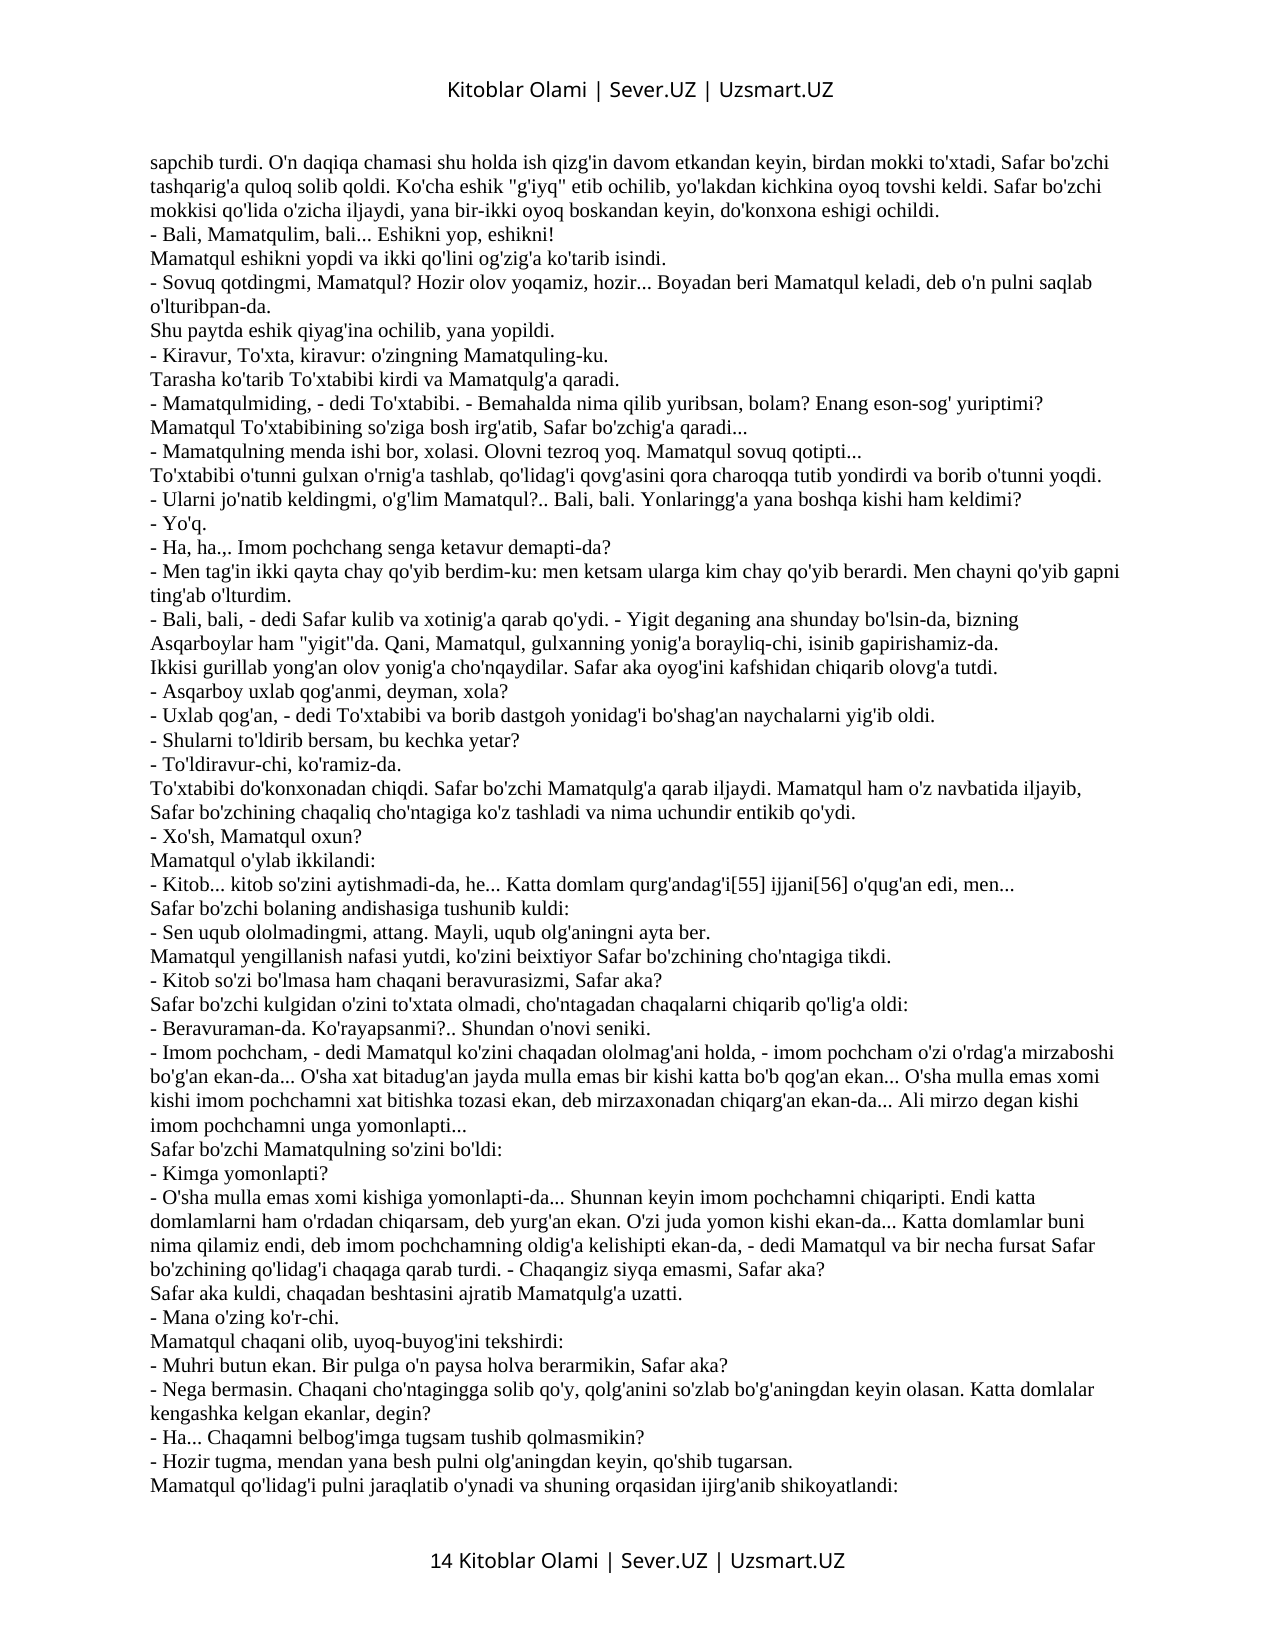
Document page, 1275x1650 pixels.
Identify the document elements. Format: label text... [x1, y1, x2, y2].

text Mamatqul qo'lidag'i pulni jaraqlatib o'ynadi va shuning orqasidan ijirg'anib shikoyatlandi: [150, 1473, 1125, 1497]
text - Nega bermasin. Chaqani cho'ntagingga solib qo'y, qolg'anini so'zlab bo'g'aningdan keyin olasan. Katta domlalar kengashka kelgan ekanlar, degin? [150, 1377, 1125, 1425]
text Mamatqul chaqani olib, uyoq-buyog'ini tekshirdi: [150, 1329, 1125, 1353]
text - Uxlab qog'an, - dedi To'xtabibi va borib dastgoh yonidag'i bo'shag'an naychalarni yig'ib oldi. [150, 703, 1125, 727]
text - Sovuq qotdingmi, Mamatqul? Hozir olov yoqamiz, hozir... Boyadan beri Mamatqul keladi, deb o'n pulni saqlab o'lturibpan-da. [150, 270, 1125, 318]
text - Sen uqub ololmadingmi, attang. Mayli, uqub olg'aningni ayta ber. [150, 920, 1125, 944]
text - Bali, Mamatqulim, bali... Eshikni yop, eshikni! [150, 222, 1125, 246]
text Safar bo'zchi Mamatqulning so'zini bo'ldi: [150, 1137, 1125, 1161]
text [150, 150, 1125, 222]
text To'xtabibi o'tunni gulxan o'rnig'a tashlab, qo'lidag'i qovg'asini qora charoqqa tutib yondirdi va borib o'tunni yoqdi. [150, 463, 1125, 487]
text - Mamatqulning menda ishi bor, xolasi. Olovni tezroq yoq. Mamatqul sovuq qotipti... [150, 439, 1125, 463]
text - Hozir tugma, mendan yana besh pulni olg'aningdan keyin, qo'shib tugarsan. [150, 1449, 1125, 1473]
text - Kiravur, To'xta, kiravur: o'zingning Mamatquling-ku. [150, 342, 1125, 367]
text Safar bo'zchi kulgidan o'zini to'xtata olmadi, cho'ntagadan chaqalarni chiqarib qo'lig'a oldi: [150, 992, 1125, 1016]
text - Bali, bali, - dedi Safar kulib va xotinig'a qarab qo'ydi. - Yigit deganing ana shunday bo'lsin-da, bizning Asqarboylar ham "yigit"da. Qani, Mamatqul, gulxanning yonig'a borayliq-chi, isinib gapirishamiz-da. [150, 607, 1125, 655]
text - Asqarboy uxlab qog'anmi, deyman, xola? [150, 679, 1125, 703]
text - To'ldiravur-chi, ko'ramiz-da. [150, 752, 1125, 776]
text - Mamatqulmiding, - dedi To'xtabibi. - Bemahalda nima qilib yuribsan, bolam? Enang eson-sog' yuriptimi? [150, 391, 1125, 415]
text - Ularni jo'natib keldingmi, o'g'lim Mamatqul?.. Bali, bali. Yonlaringg'a yana boshqa kishi ham keldimi? [150, 487, 1125, 511]
text Mamatqul o'ylab ikkilandi: [150, 848, 1125, 872]
text - Xo'sh, Mamatqul oxun? [150, 824, 1125, 848]
text - Muhri butun ekan. Bir pulga o'n paysa holva berarmikin, Safar aka? [150, 1353, 1125, 1377]
text - Imom pochcham, - dedi Mamatqul ko'zini chaqadan ololmag'ani holda, - imom pochcham o'zi o'rdag'a mirzaboshi bo'g'an ekan-da... O'sha xat bitadug'an jayda mulla emas bir kishi katta bo'b qog'an ekan... O'sha mulla emas xomi kishi imom pochchamni xat bitishka tozasi ekan, deb mirzaxonadan chiqarg'an ekan-da... Ali mirzo degan kishi imom pochchamni unga yomonlapti... [150, 1040, 1125, 1137]
text Safar aka kuldi, chaqadan beshtasini ajratib Mamatqulg'a uzatti. [150, 1281, 1125, 1305]
text Tarasha ko'tarib To'xtabibi kirdi va Mamatqulg'a qaradi. [150, 367, 1125, 391]
text Mamatqul yengillanish nafasi yutdi, ko'zini beixtiyor Safar bo'zchining cho'ntagiga tikdi. [150, 944, 1125, 968]
text - Shularni to'ldirib bersam, bu kechka yetar? [150, 727, 1125, 752]
text - Men tag'in ikki qayta chay qo'yib berdim-ku: men ketsam ularga kim chay qo'yib berardi. Men chayni qo'yib gapni ting'ab o'lturdim. [150, 559, 1125, 607]
text To'xtabibi do'konxonadan chiqdi. Safar bo'zchi Mamatqulg'a qarab iljaydi. Mamatqul ham o'z navbatida iljayib, Safar bo'zchining chaqaliq cho'ntagiga ko'z tashladi va nima uchundir entikib qo'ydi. [150, 776, 1125, 824]
text - Beravuraman-da. Ko'rayapsanmi?.. Shundan o'novi seniki. [150, 1016, 1125, 1040]
text - Yo'q. [150, 511, 1125, 535]
text - O'sha mulla emas xomi kishiga yomonlapti-da... Shunnan keyin imom pochchamni chiqaripti. Endi katta domlamlarni ham o'rdadan chiqarsam, deb yurg'an ekan. O'zi juda yomon kishi ekan-da... Katta domlamlar buni nima qilamiz endi, deb imom pochchamning oldig'a kelishipti ekan-da, - dedi Mamatqul va bir necha fursat Safar bo'zchining qo'lidag'i chaqaga qarab turdi. - Chaqangiz siyqa emasmi, Safar aka? [150, 1185, 1125, 1281]
text Mamatqul To'xtabibining so'ziga bosh irg'atib, Safar bo'zchig'a qaradi... [150, 415, 1125, 439]
text - Kitob so'zi bo'lmasa ham chaqani beravurasizmi, Safar aka? [150, 968, 1125, 992]
text - Ha, ha.,. Imom pochchang senga ketavur demapti-da? [150, 535, 1125, 559]
text Mamatqul eshikni yopdi va ikki qo'lini og'zig'a ko'tarib isindi. [150, 246, 1125, 270]
text Safar bo'zchi bolaning andishasiga tushunib kuldi: [150, 896, 1125, 920]
text - Kitob... kitob so'zini aytishmadi-da, he... Katta domlam qurg'andag'i[55] ijjani[56] o'qug'an edi, men... [150, 872, 1125, 896]
text Ikkisi gurillab yong'an olov yonig'a cho'nqaydilar. Safar aka oyog'ini kafshidan chiqarib olovg'a tutdi. [150, 655, 1125, 679]
text - Mana o'zing ko'r-chi. [150, 1305, 1125, 1329]
text Shu paytda eshik qiyag'ina ochilib, yana yopildi. [150, 318, 1125, 342]
text - Ha... Chaqamni belbog'imga tugsam tushib qolmasmikin? [150, 1425, 1125, 1449]
text - Kimga yomonlapti? [150, 1161, 1125, 1185]
